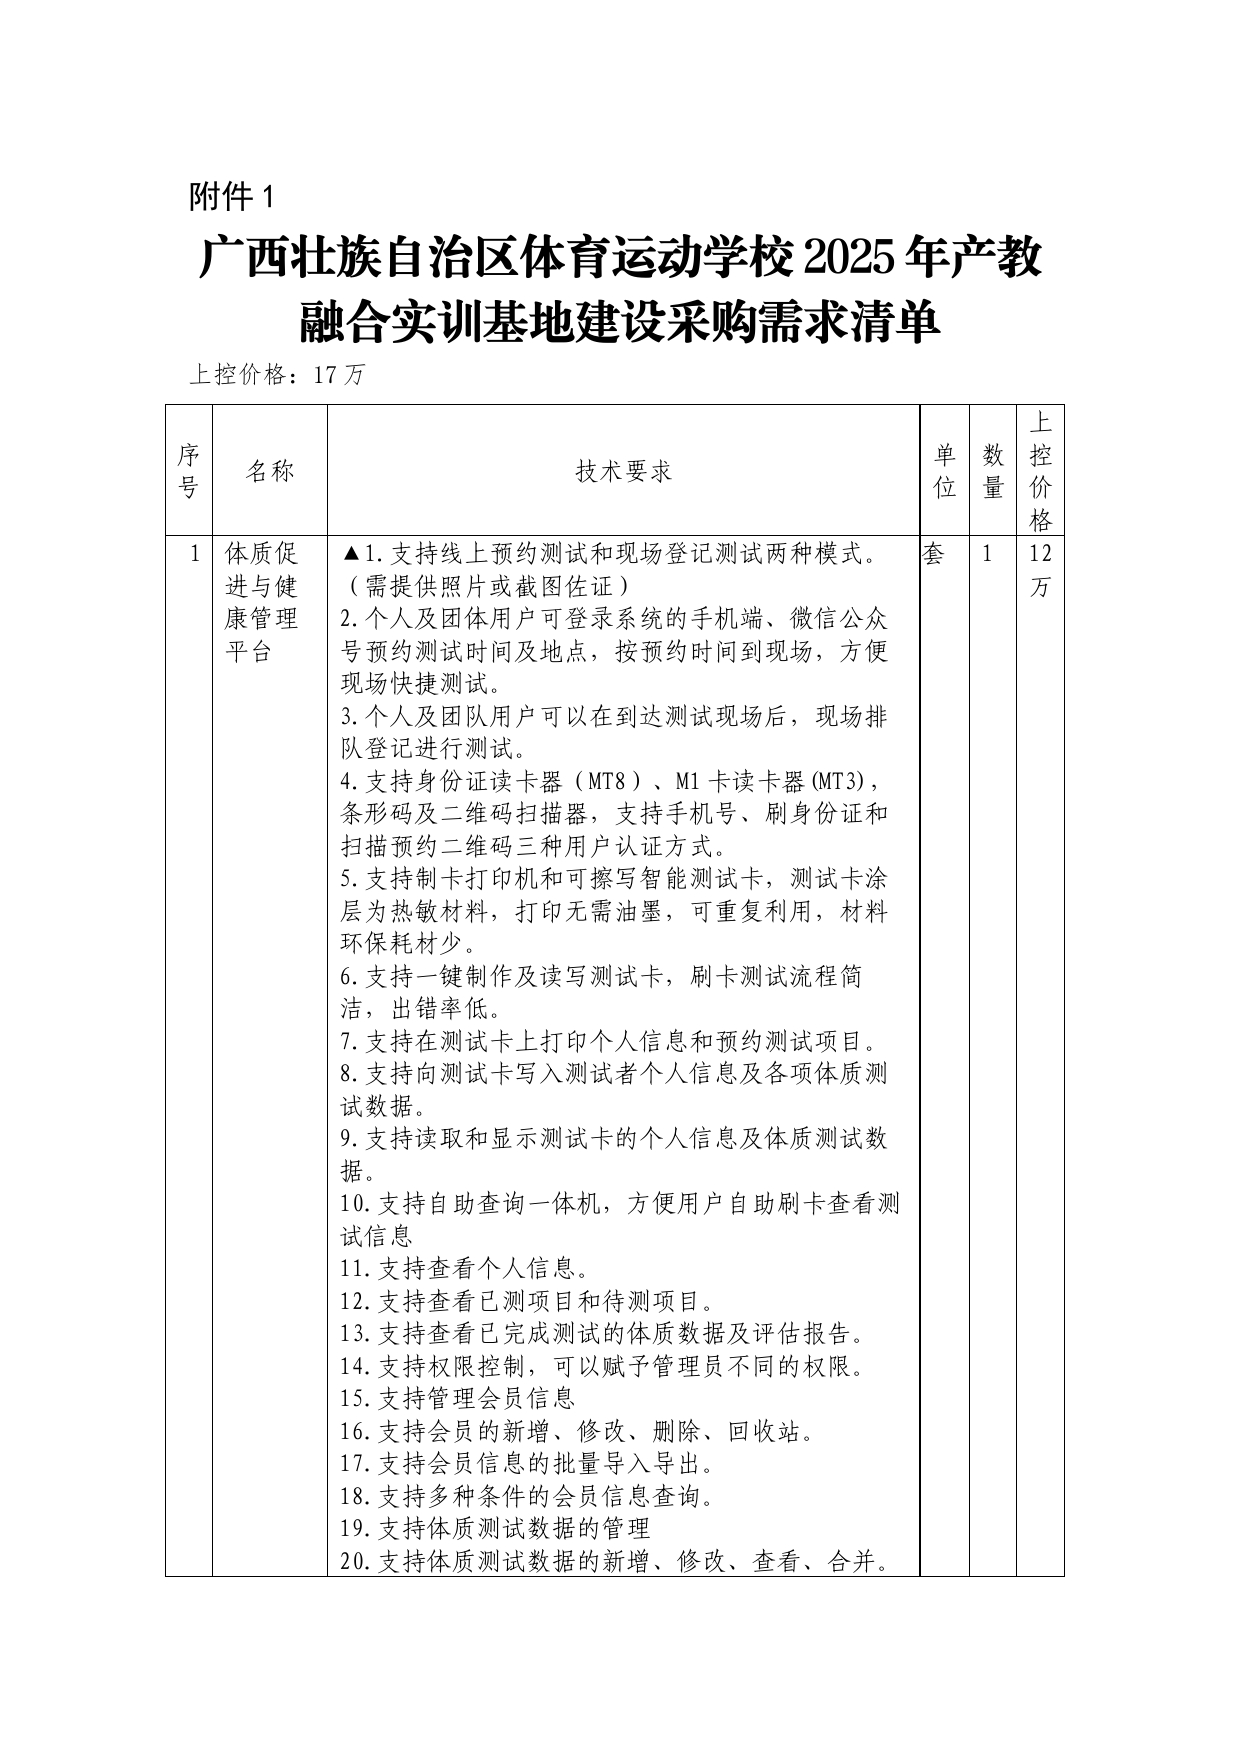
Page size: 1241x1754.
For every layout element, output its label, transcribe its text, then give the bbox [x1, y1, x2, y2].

table_header 上控价格 [1017, 405, 1064, 535]
table_header 技术要求 [328, 405, 919, 535]
table_header 数量 [970, 405, 1016, 535]
table_header 序号 [166, 405, 212, 535]
table_cell 套 [921, 536, 969, 1576]
list 上控价格：17万 [187, 357, 1053, 389]
table_cell 体质促进与健康管理平台 [213, 536, 327, 1576]
table_header 名称 [213, 405, 327, 535]
table_header 单位 [921, 405, 969, 535]
table_cell 1 [970, 536, 1016, 1576]
subtitle 附件1 [187, 162, 1053, 227]
table_cell 1 [166, 536, 212, 1576]
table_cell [328, 536, 919, 1576]
table_cell 12 万 [1017, 536, 1064, 1576]
subtitle 广西壮族自治区体育运动学校2025年产教融合实训基地建设采购需求清单 [187, 227, 1053, 357]
